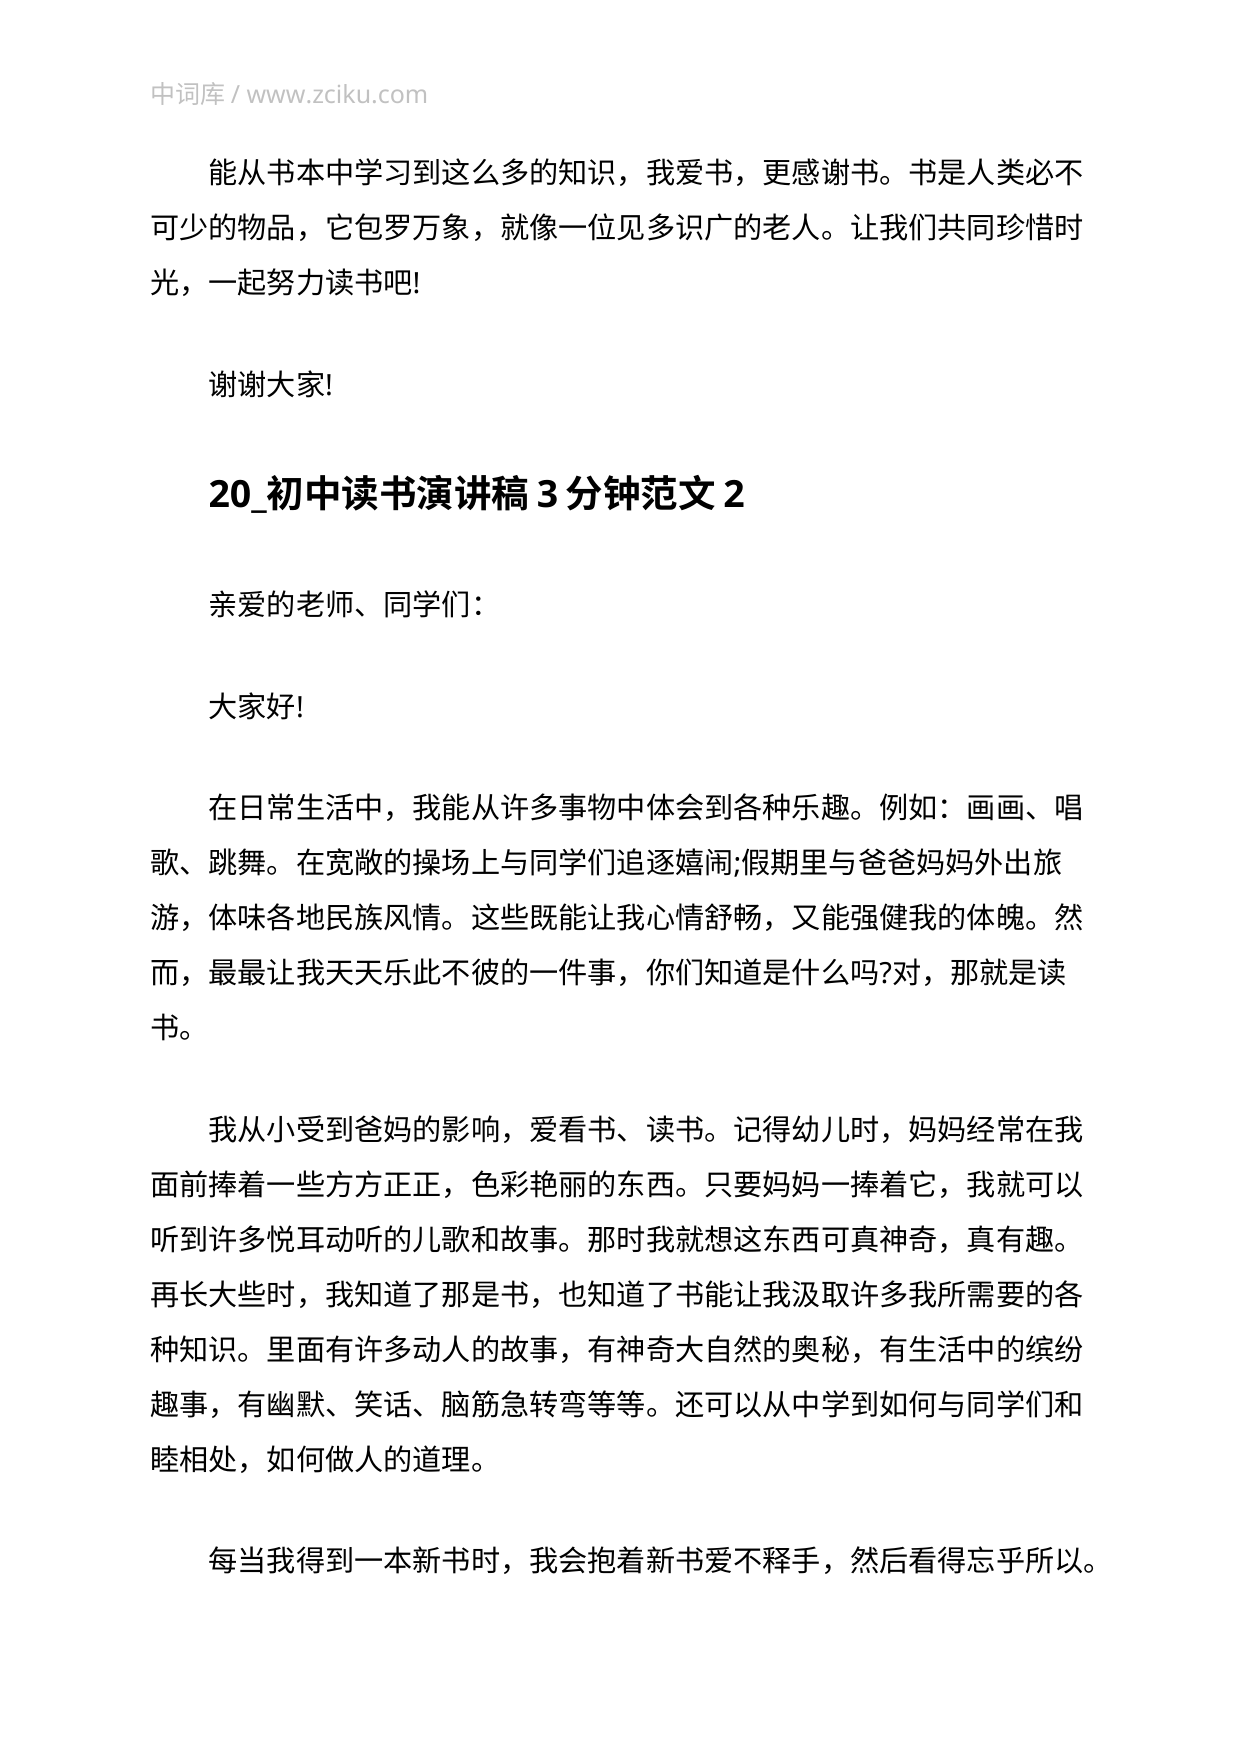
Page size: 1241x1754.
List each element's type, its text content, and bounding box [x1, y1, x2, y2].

text 大家好! [150, 683, 1090, 726]
text 20_初中读书演讲稿3分钟范文2 [150, 464, 1090, 518]
text 能从书本中学习到这么多的知识，我爱书，更感谢书。书是人类必不可少的物品，它包罗万象，就像一位见多识广的老人。让我们共同珍惜时光，一起努力读书吧! [150, 150, 1090, 302]
text 在日常生活中，我能从许多事物中体会到各种乐趣。例如：画画、唱歌、跳舞。在宽敞的操场上与同学们追逐嬉闹;假期里与爸爸妈妈外出旅游，体味各地民族风情。这些既能让我心情舒畅，又能强健我的体魄。然而，最最让我天天乐此不彼的一件事，你们知道是什么吗?对，那就是读书。 [150, 785, 1090, 1047]
text 亲爱的老师、同学们： [150, 581, 1090, 624]
text 我从小受到爸妈的影响，爱看书、读书。记得幼儿时，妈妈经常在我面前捧着一些方方正正，色彩艳丽的东西。只要妈妈一捧着它，我就可以听到许多悦耳动听的儿歌和故事。那时我就想这东西可真神奇，真有趣。再长大些时，我知道了那是书，也知道了书能让我汲取许多我所需要的各种知识。里面有许多动人的故事，有神奇大自然的奥秘，有生活中的缤纷趣事，有幽默、笑话、脑筋急转弯等等。还可以从中学到如何与同学们和睦相处，如何做人的道理。 [150, 1107, 1090, 1478]
text 谢谢大家! [150, 362, 1090, 404]
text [150, 1538, 1090, 1580]
